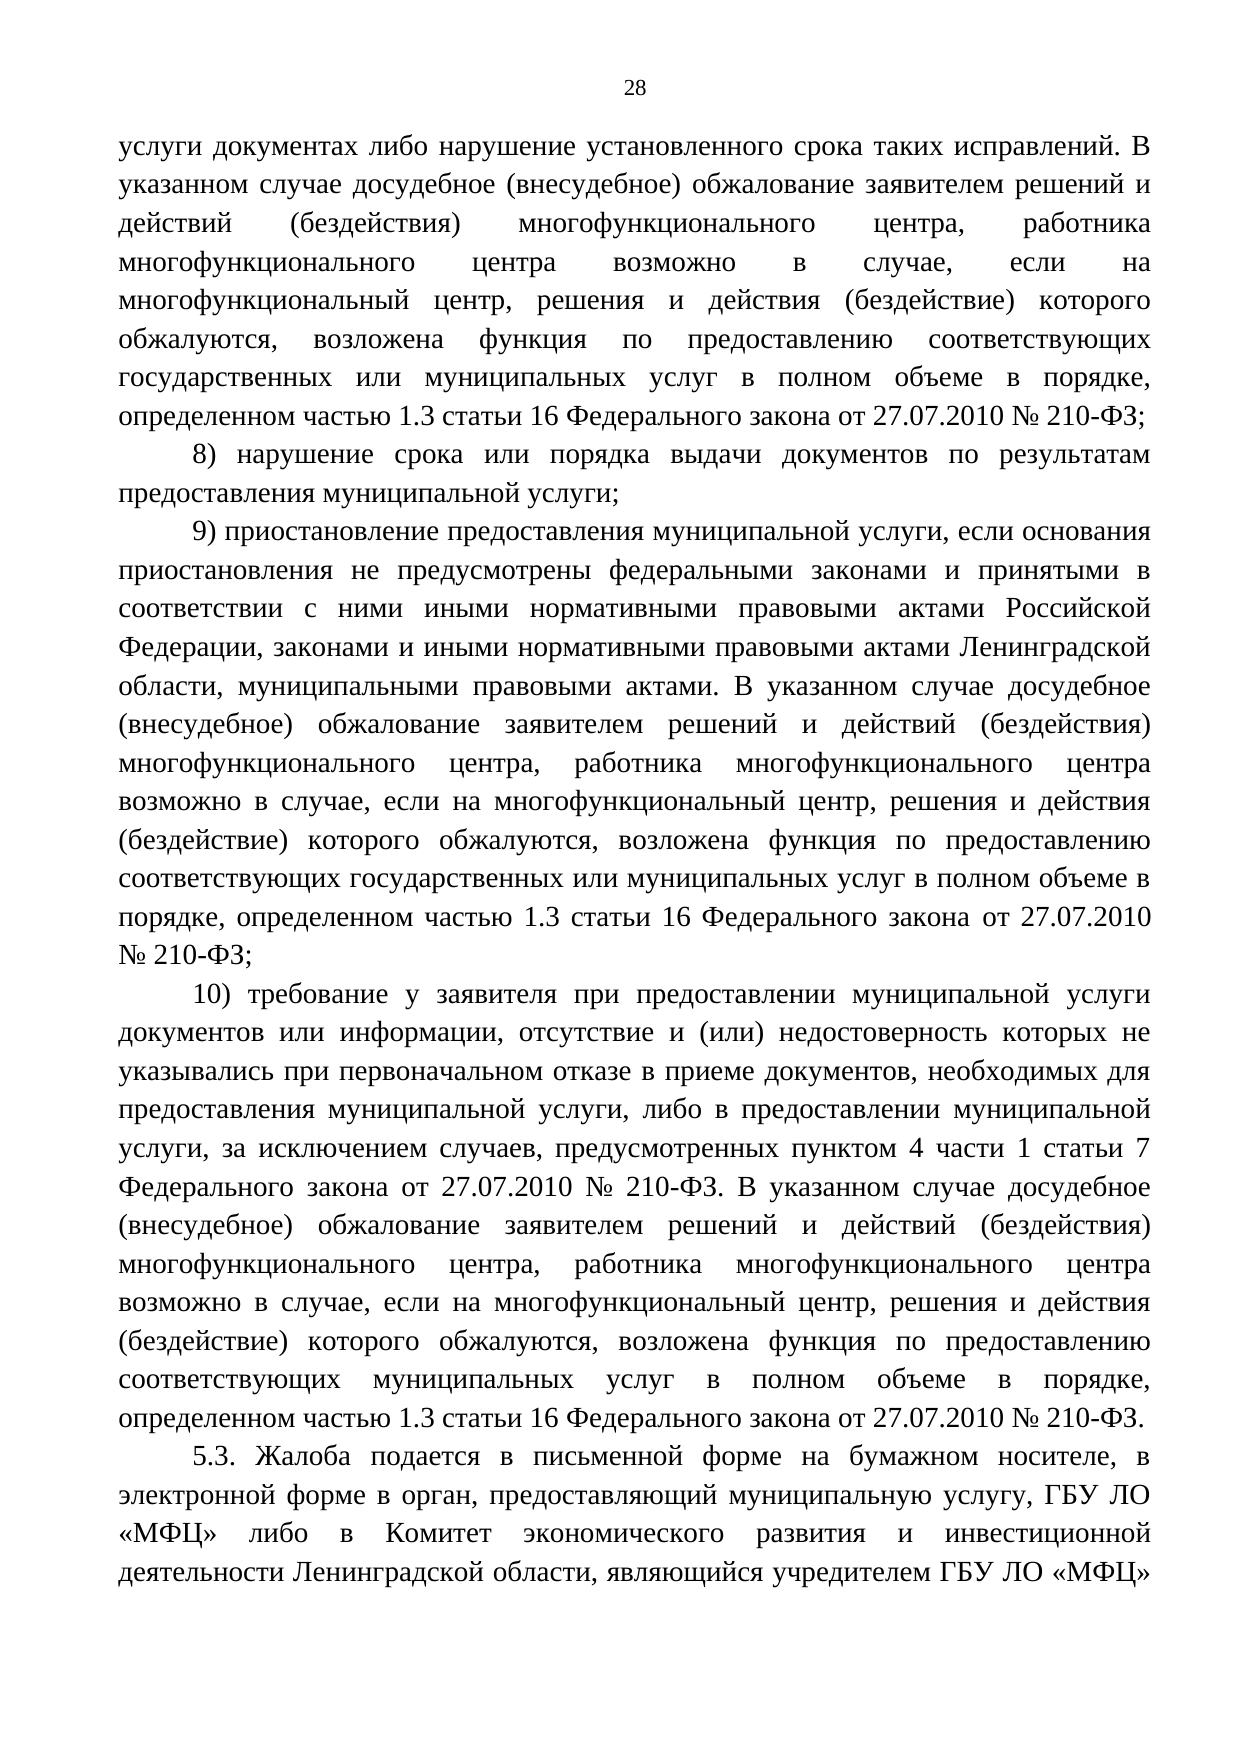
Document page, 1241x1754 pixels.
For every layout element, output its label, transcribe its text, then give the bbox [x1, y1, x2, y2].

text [118, 1438, 1152, 1588]
text 10) требование у заявителя при предоставлении муниципальной услуги документов или информации, отсутствие и (или) недостоверность которых не указывались при первоначальном отказе в приеме документов, необходимых для предоставления муниципальной услуги, либо в предоставлении муниципальной услуги, за исключением случаев, предусмотренных пунктом 4 части 1 статьи 7 Федерального закона от 27.07.2010 № 210-ФЗ. В указанном случае досудебное (внесудебное) обжалование заявителем решений и действий (бездействия) многофункционального центра, работника многофункционального центра возможно в случае, если на многофункциональный центр, решения и действия (бездействие) которого обжалуются, возложена функция по предоставлению соответствующих муниципальных услуг в полном объеме в порядке, определенном частью 1.3 статьи 16 Федерального закона от 27.07.2010 № 210-ФЗ. [118, 976, 1152, 1433]
text 9) приостановление предоставления муниципальной услуги, если основания приостановления не предусмотрены федеральными законами и принятыми в соответствии с ними иными нормативными правовыми актами Российской Федерации, законами и иными нормативными правовыми актами Ленинградской области, муниципальными правовыми актами. В указанном случае досудебное (внесудебное) обжалование заявителем решений и действий (бездействия) многофункционального центра, работника многофункционального центра возможно в случае, если на многофункциональный центр, решения и действия (бездействие) которого обжалуются, возложена функция по предоставлению соответствующих государственных или муниципальных услуг в полном объеме в порядке, определенном частью 1.3 статьи 16 Федерального закона от 27.07.2010 № 210-ФЗ; [118, 513, 1152, 971]
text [118, 128, 1152, 431]
text 8) нарушение срока или порядка выдачи документов по результатам предоставления муниципальной услуги; [118, 436, 1152, 508]
